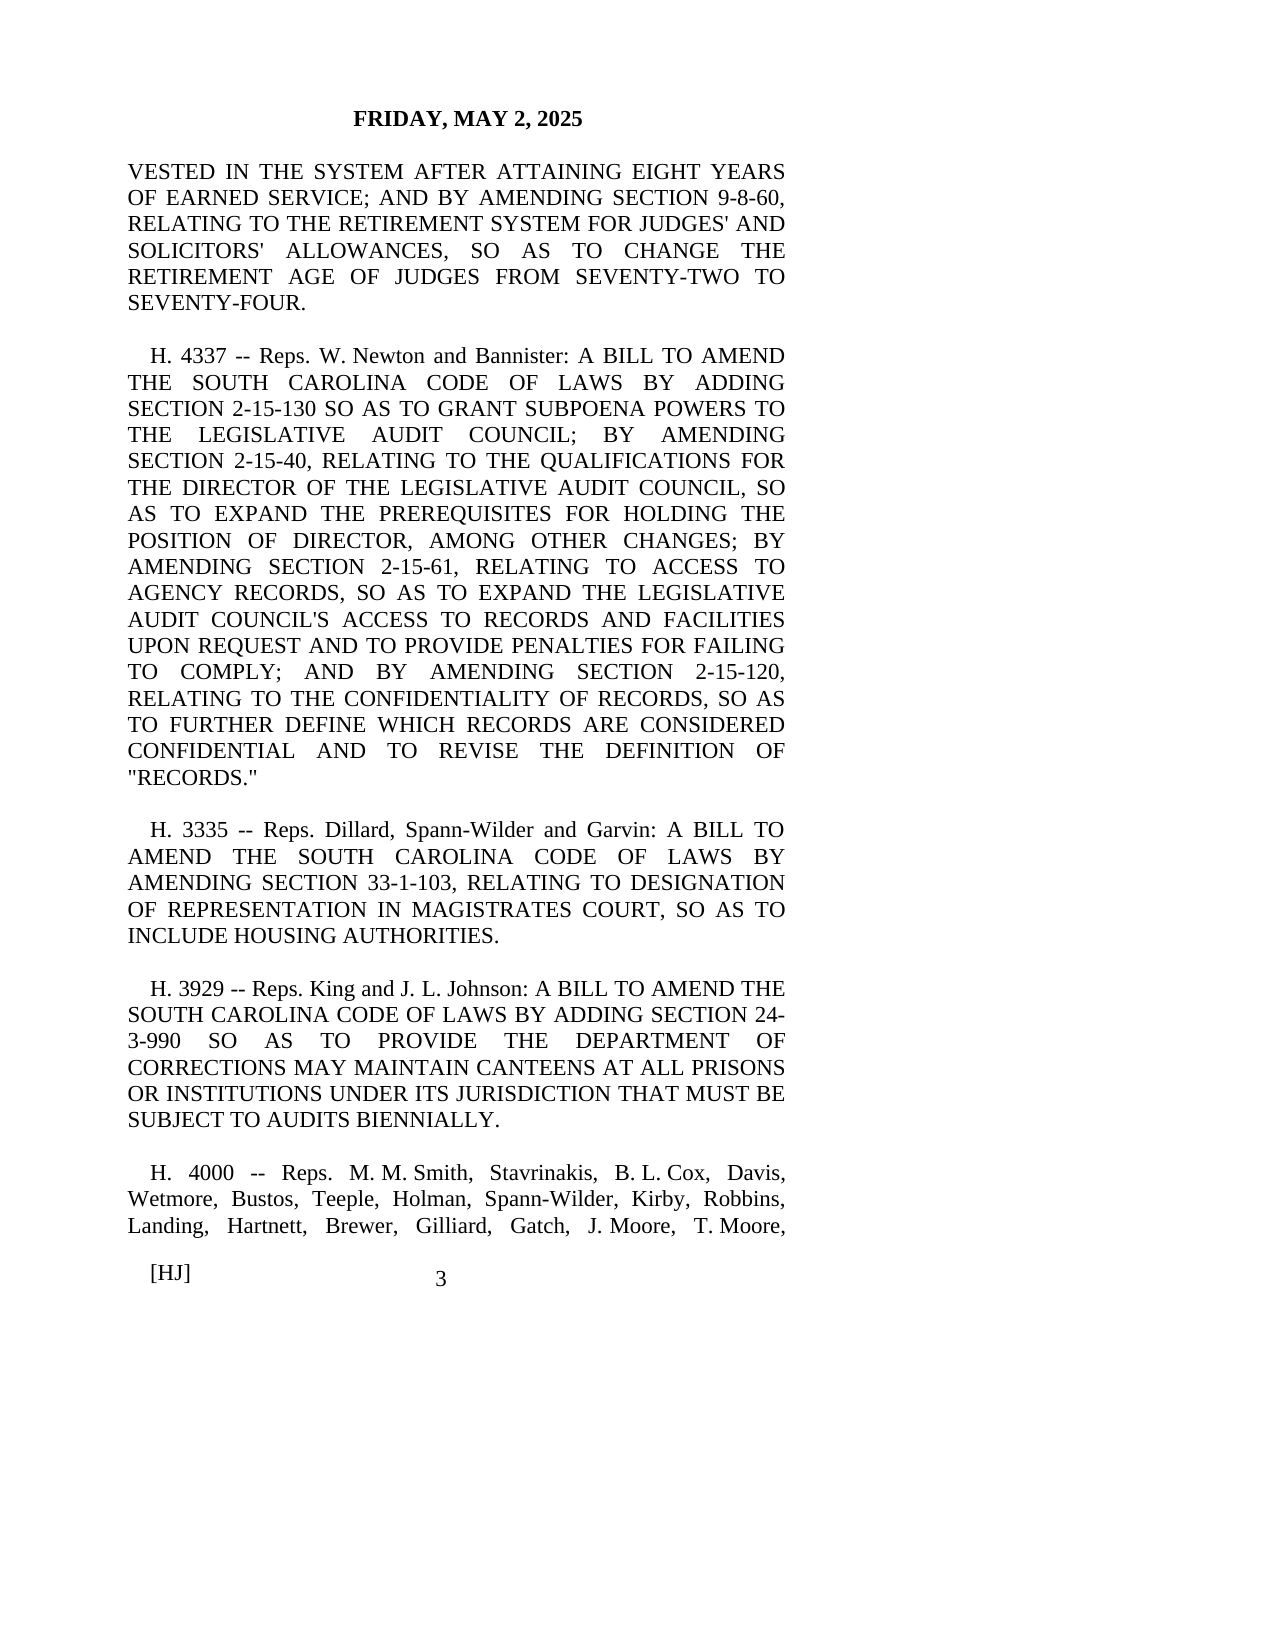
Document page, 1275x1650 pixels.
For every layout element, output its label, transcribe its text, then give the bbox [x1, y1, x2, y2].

text H. 4337 -- Reps. W. Newton and Bannister: A BILL TO AMEND THE SOUTH CAROLINA CODE OF LAWS BY ADDING SECTION 2-15-130 SO AS TO GRANT SUBPOENA POWERS TO THE LEGISLATIVE AUDIT COUNCIL; BY AMENDING SECTION 2-15-40, RELATING TO THE QUALIFICATIONS FOR THE DIRECTOR OF THE LEGISLATIVE AUDIT COUNCIL, SO AS TO EXPAND THE PREREQUISITES FOR HOLDING THE POSITION OF DIRECTOR, AMONG OTHER CHANGES; BY AMENDING SECTION 2-15-61, RELATING TO ACCESS TO AGENCY RECORDS, SO AS TO EXPAND THE LEGISLATIVE AUDIT COUNCIL'S ACCESS TO RECORDS AND FACILITIES UPON REQUEST AND TO PROVIDE PENALTIES FOR FAILING TO COMPLY; AND BY AMENDING SECTION 2-15-120, RELATING TO THE CONFIDENTIALITY OF RECORDS, SO AS TO FURTHER DEFINE WHICH RECORDS ARE CONSIDERED CONFIDENTIAL AND TO REVISE THE DEFINITION OF "RECORDS." [127, 342, 786, 790]
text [127, 158, 786, 316]
text H. 3335 -- Reps. Dillard, Spann-Wilder and Garvin: A BILL TO AMEND THE SOUTH CAROLINA CODE OF LAWS BY AMENDING SECTION 33-1-103, RELATING TO DESIGNATION OF REPRESENTATION IN MAGISTRATES COURT, SO AS TO INCLUDE HOUSING AUTHORITIES. [127, 817, 786, 948]
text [127, 1159, 786, 1238]
text H. 3929 -- Reps. King and J. L. Johnson: A BILL TO AMEND THE SOUTH CAROLINA CODE OF LAWS BY ADDING SECTION 24-3-990 SO AS TO PROVIDE THE DEPARTMENT OF CORRECTIONS MAY MAINTAIN CANTEENS AT ALL PRISONS OR INSTITUTIONS UNDER ITS JURISDICTION THAT MUST BE SUBJECT TO AUDITS BIENNIALLY. [127, 975, 786, 1133]
